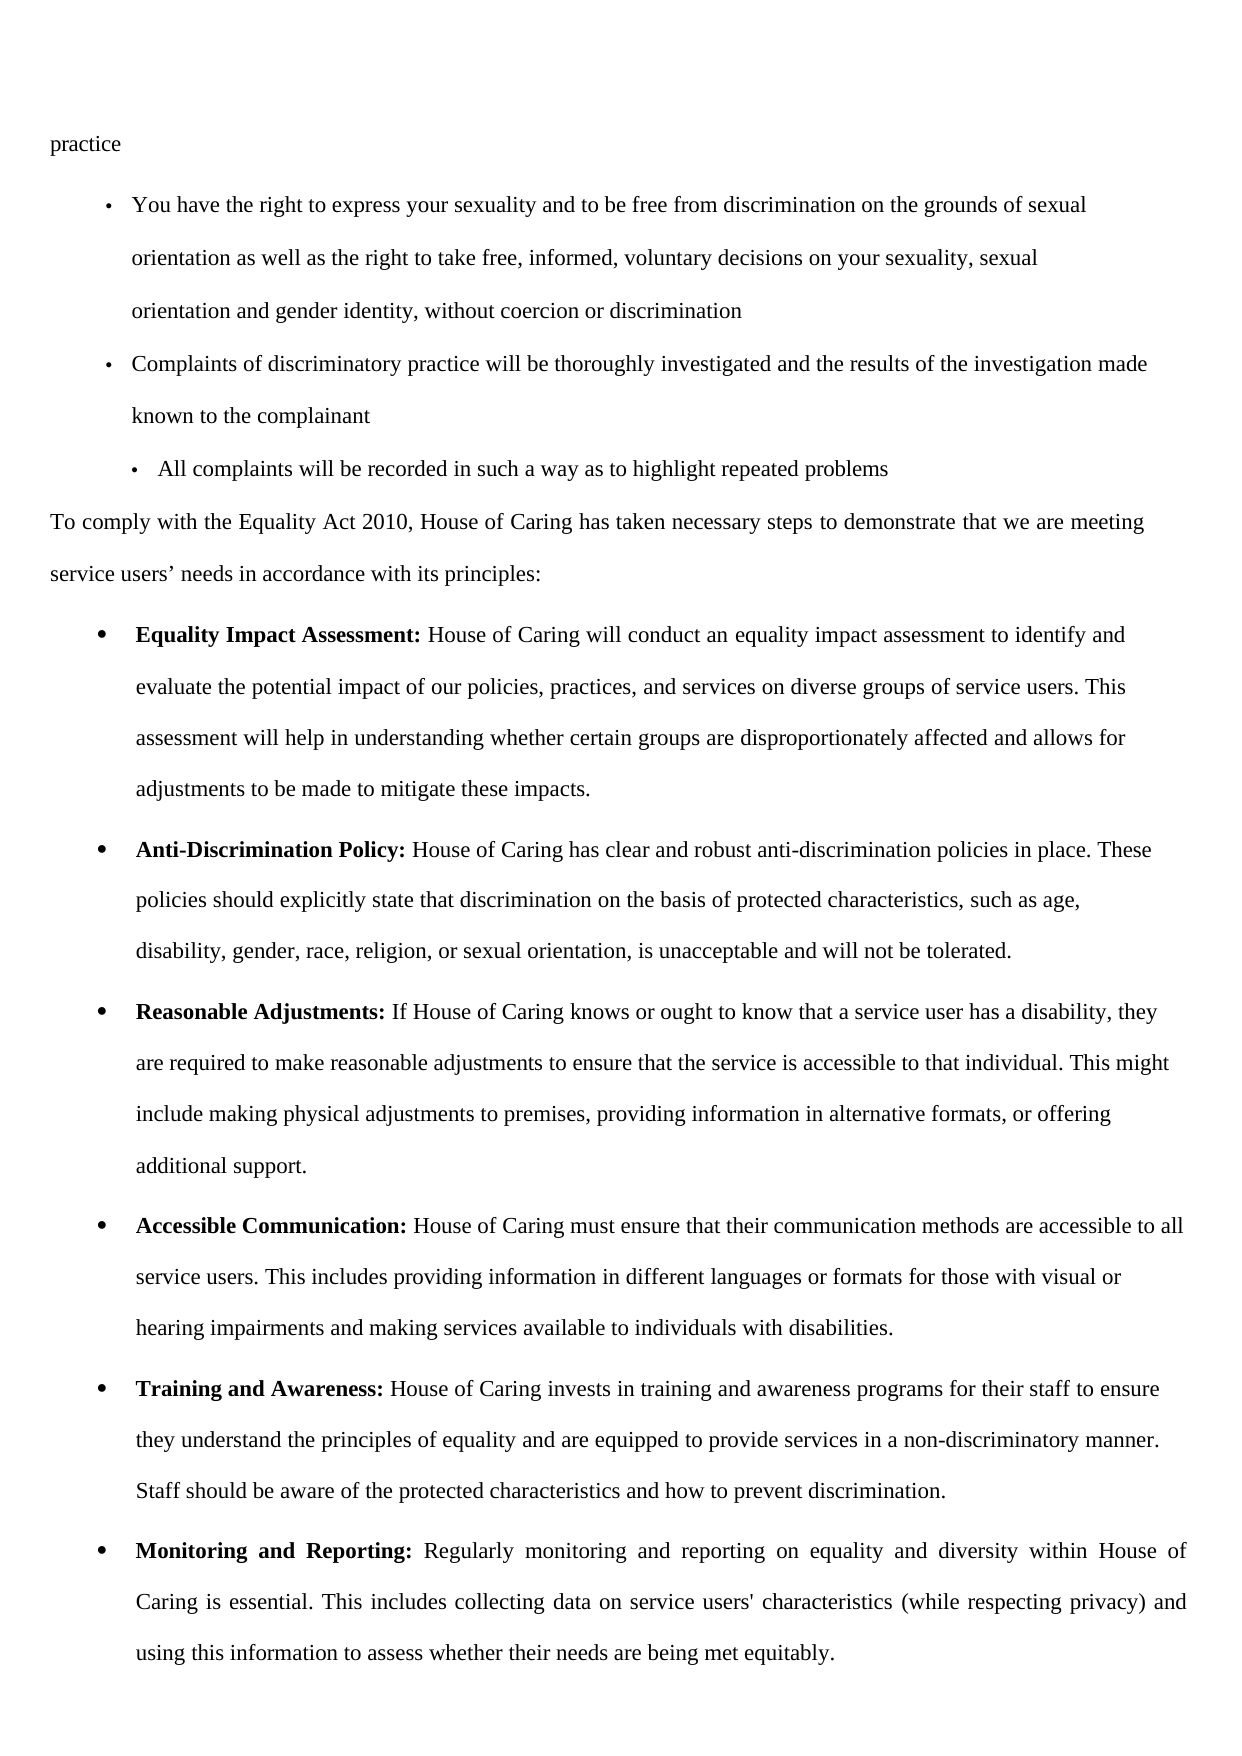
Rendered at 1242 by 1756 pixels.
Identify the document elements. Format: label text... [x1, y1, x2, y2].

list Equality Impact Assessment: House of Caring will conduct an equality impact assessment to identify and evaluate the potential impact of our policies, practices, and services on diverse groups of service users. This assessment will help in understanding whether certain groups are disproportionately affected and allows for adjustments to be made to mitigate these impacts. [98, 621, 1126, 802]
list Monitoring and Reporting: Regularly monitoring and reporting on equality and diversity within House of Caring is essential. This includes collecting data on service users' characteristics (while respecting privacy) and using this information to assess whether their needs are being met equitably. [98, 1537, 1187, 1665]
text practice [50, 131, 1204, 157]
list Accessible Communication: House of Caring must ensure that their communication methods are accessible to all service users. This includes providing information in different languages or formats for those with visual or hearing impairments and making services available to individuals with disabilities. [98, 1212, 1193, 1340]
text To comply with the Equality Act 2010, House of Caring has taken necessary steps to demonstrate that we are meeting service users’ needs in accordance with its principles: [50, 508, 1145, 587]
list Complaints of discriminatory practice will be thoroughly investigated and the results of the investigation made known to the complainant [105, 350, 1171, 429]
list You have the right to express your sexuality and to be free from discrimination on the grounds of sexual orientation as well as the right to take free, informed, voluntary decisions on your sexuality, sexual orientation and gender identity, without coercion or discrimination [105, 192, 1139, 323]
list All complaints will be recorded in such a way as to highlight repeated problems [131, 455, 1204, 481]
list Anti-Discrimination Policy: House of Caring has clear and robust anti-discrimination policies in place. These policies should explicitly state that discrimination on the basis of protected characteristics, such as age, disability, gender, race, religion, or sexual orientation, is unacceptable and will not be tolerated. [98, 836, 1174, 964]
list Reasonable Adjustments: If House of Caring knows or ought to know that a service user has a disability, they are required to make reasonable adjustments to ensure that the service is accessible to that individual. This might include making physical adjustments to premises, providing information in alternative formats, or offering additional support. [98, 998, 1189, 1178]
list Training and Awareness: House of Caring invests in training and awareness programs for their staff to ensure they understand the principles of equality and are equipped to provide services in a non-discriminatory manner. Staff should be aware of the protected characteristics and how to prevent discrimination. [98, 1375, 1160, 1503]
